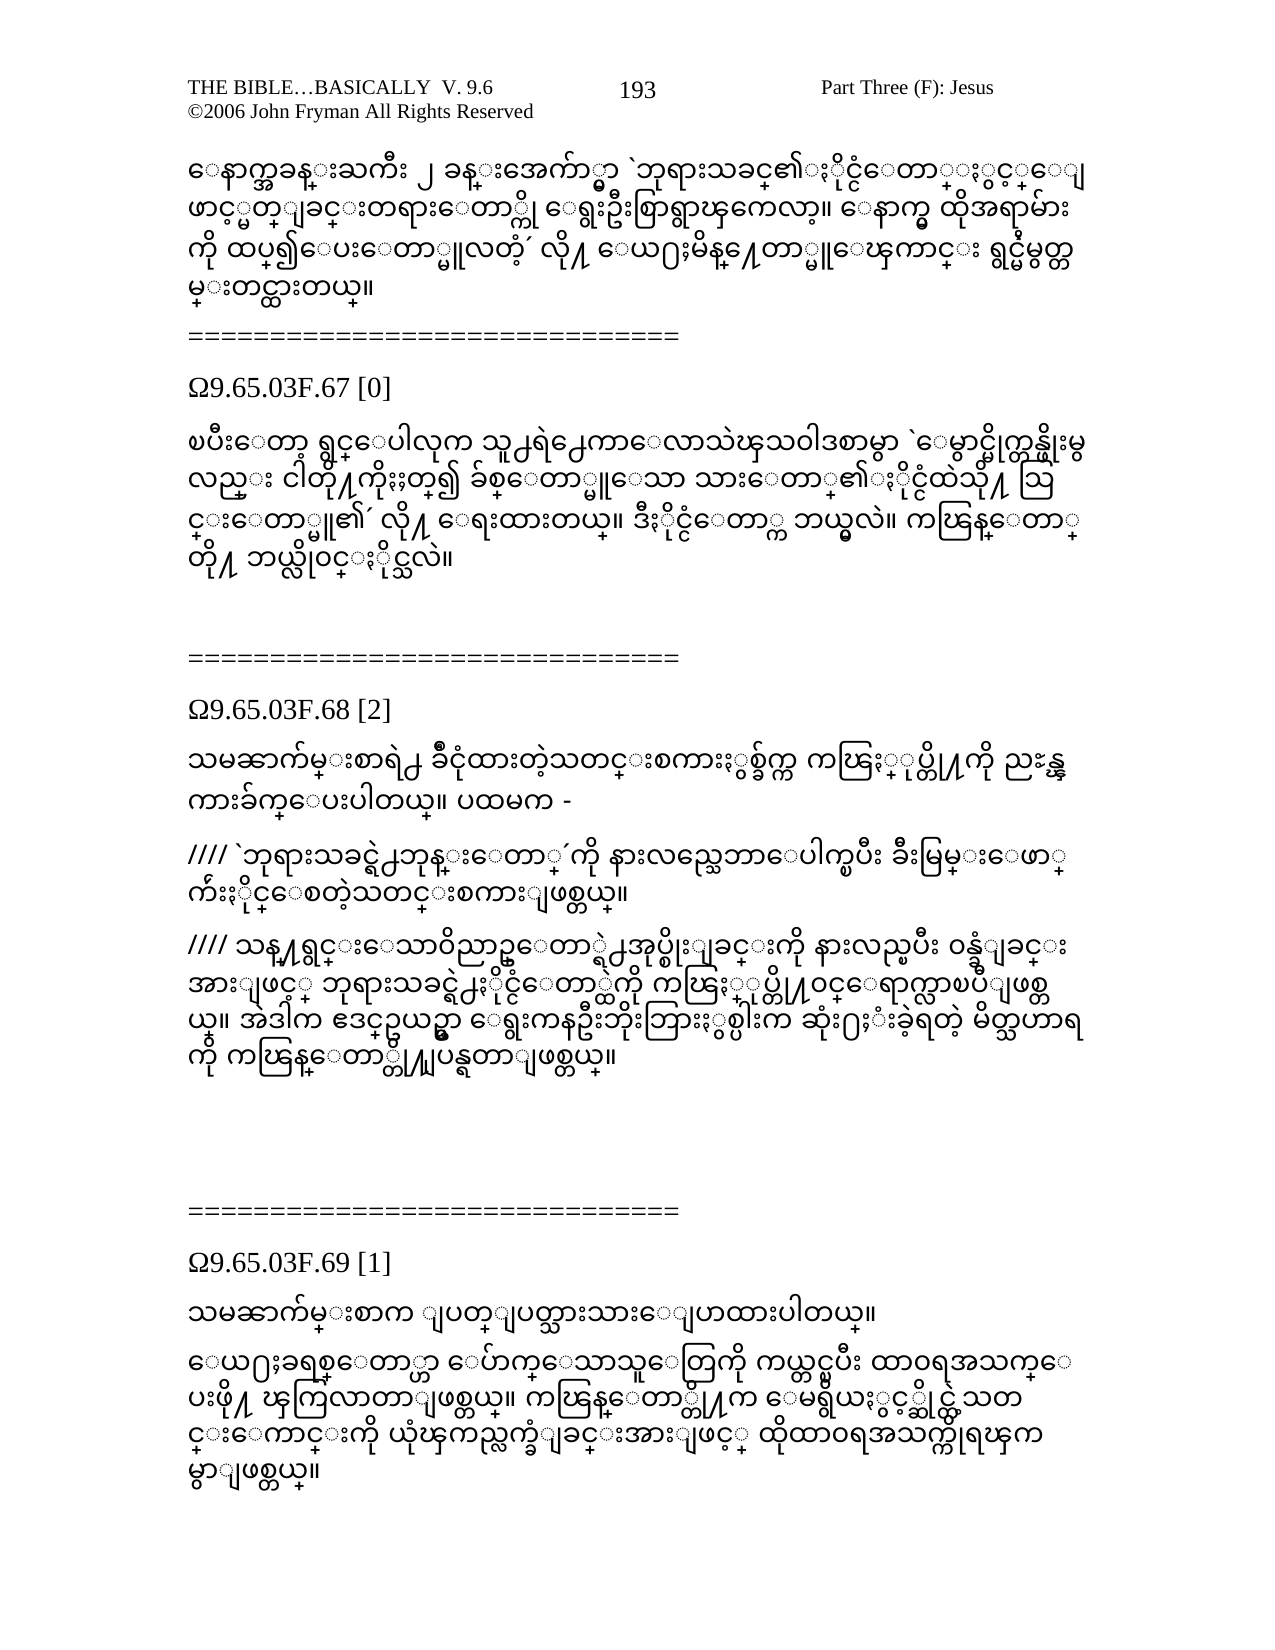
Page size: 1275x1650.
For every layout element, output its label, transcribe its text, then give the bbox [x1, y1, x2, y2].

text သမၼာက်မ္းစာက ျပတ္ျပတ္သားသားေျပာထားပါတယ္။ [187, 1296, 1087, 1328]
text //// `ဘုရားသခင္ရဲ႕ဘုန္းေတာ္´ကို နားလည္သေဘာေပါက္ၿပီး ခ်ီးမြမ္းေဖာ္က်ဴးႏိုင္ေစတဲ့သတင္းစကားျဖစ္တယ္။ [187, 835, 1087, 908]
text Ω9.65.03F.68 [2] [187, 692, 1087, 726]
text ============================== [187, 319, 1087, 352]
text Ω9.65.03F.67 [0] [187, 370, 1087, 403]
text ၿပီးေတာ့ ရွင္ေပါလုက သူ႕ရဲ႕ေကာေလာသဲၾသ၀ါဒစာမွာ `ေမွာင္မိုက္တန္ဖိုးမွလည္း ငါတို႔ကိုႏႈတ္၍ ခ်စ္ေတာ္မူေသာ သားေတာ္၏ႏိုင္ငံထဲသို႔ သြင္းေတာ္မူ၏´ လို႔ ေရးထားတယ္။ ဒီႏိုင္ငံေတာ္က ဘယ္မွလဲ။ ကၽြန္ေတာ္တို႔ ဘယ္လို၀င္ႏိုင္သလဲ။ [187, 421, 1087, 573]
text ============================== [187, 641, 1087, 674]
text ေနာက္အခန္းႀကီး ၂ ခန္းအေက်ာ္မွာ `ဘုရားသခင္၏ႏိုင္ငံေတာ္ႏွင့္ေျဖာင့္မတ္ျခင္းတရားေတာ္ကို ေရွးဦးစြာရွာၾကေလာ့။ ေနာက္မွ ထိုအရာမ်ားကို ထပ္၍ေပးေတာ္မူလတံ့´ လို႔ ေယ႐ႈမိန္႔ေတာ္မူေၾကာင္း ရွင္မႆဲမွတ္တမ္းတင္ထားတယ္။ [187, 150, 1087, 302]
text Ω9.65.03F.69 [1] [187, 1245, 1087, 1279]
text သမၼာက်မ္းစာရဲ႕ ခ်ဳံငုံထားတဲ့သတင္းစကားႏွစ္ခ်က္က ကၽြႏ္ုပ္တို႔ကို ညႊန္ၾကားခ်က္ေပးပါတယ္။ ပထမက - [187, 743, 1087, 817]
text //// သန္႔ရွင္းေသာ၀ိညာဥ္ေတာ္ရဲ႕အုပ္စိုးျခင္းကို နားလည္ၿပီး ၀န္ခံျခင္းအားျဖင့္ ဘုရားသခင္ရဲ႕ႏိုင္ငံေတာ္ထဲကို ကၽြႏ္ုပ္တို႔၀င္ေရာက္လာၿပီျဖစ္တယ္။ အဲဒါက ဧဒင္ဥယဥ္မွာ ေရွးကနဦးဘိုးဘြားႏွစ္ပါးက ဆုံး႐ႈံးခဲ့ရတဲ့ မိတ္သဟာရကို ကၽြန္ေတာ္တို႔ျပန္ရတာျဖစ္တယ္။ [187, 925, 1087, 1071]
text ေယ႐ႈခရစ္ေတာ္ဟာ ေပ်ာက္ေသာသူေတြကို ကယ္တင္ၿပီး ထာ၀ရအသက္ေပးဖို႔ ၾကြလာတာျဖစ္တယ္။ ကၽြန္ေတာ္တို႔က ေမရွိယႏွင့္ဆိုင္တဲ့သတင္းေကာင္းကို ယုံၾကည္လက္ခံျခင္းအားျဖင့္ ထိုထာ၀ရအသက္ကိုရၾကမွာျဖစ္တယ္။ [187, 1345, 1087, 1485]
text ============================== [187, 1194, 1087, 1228]
